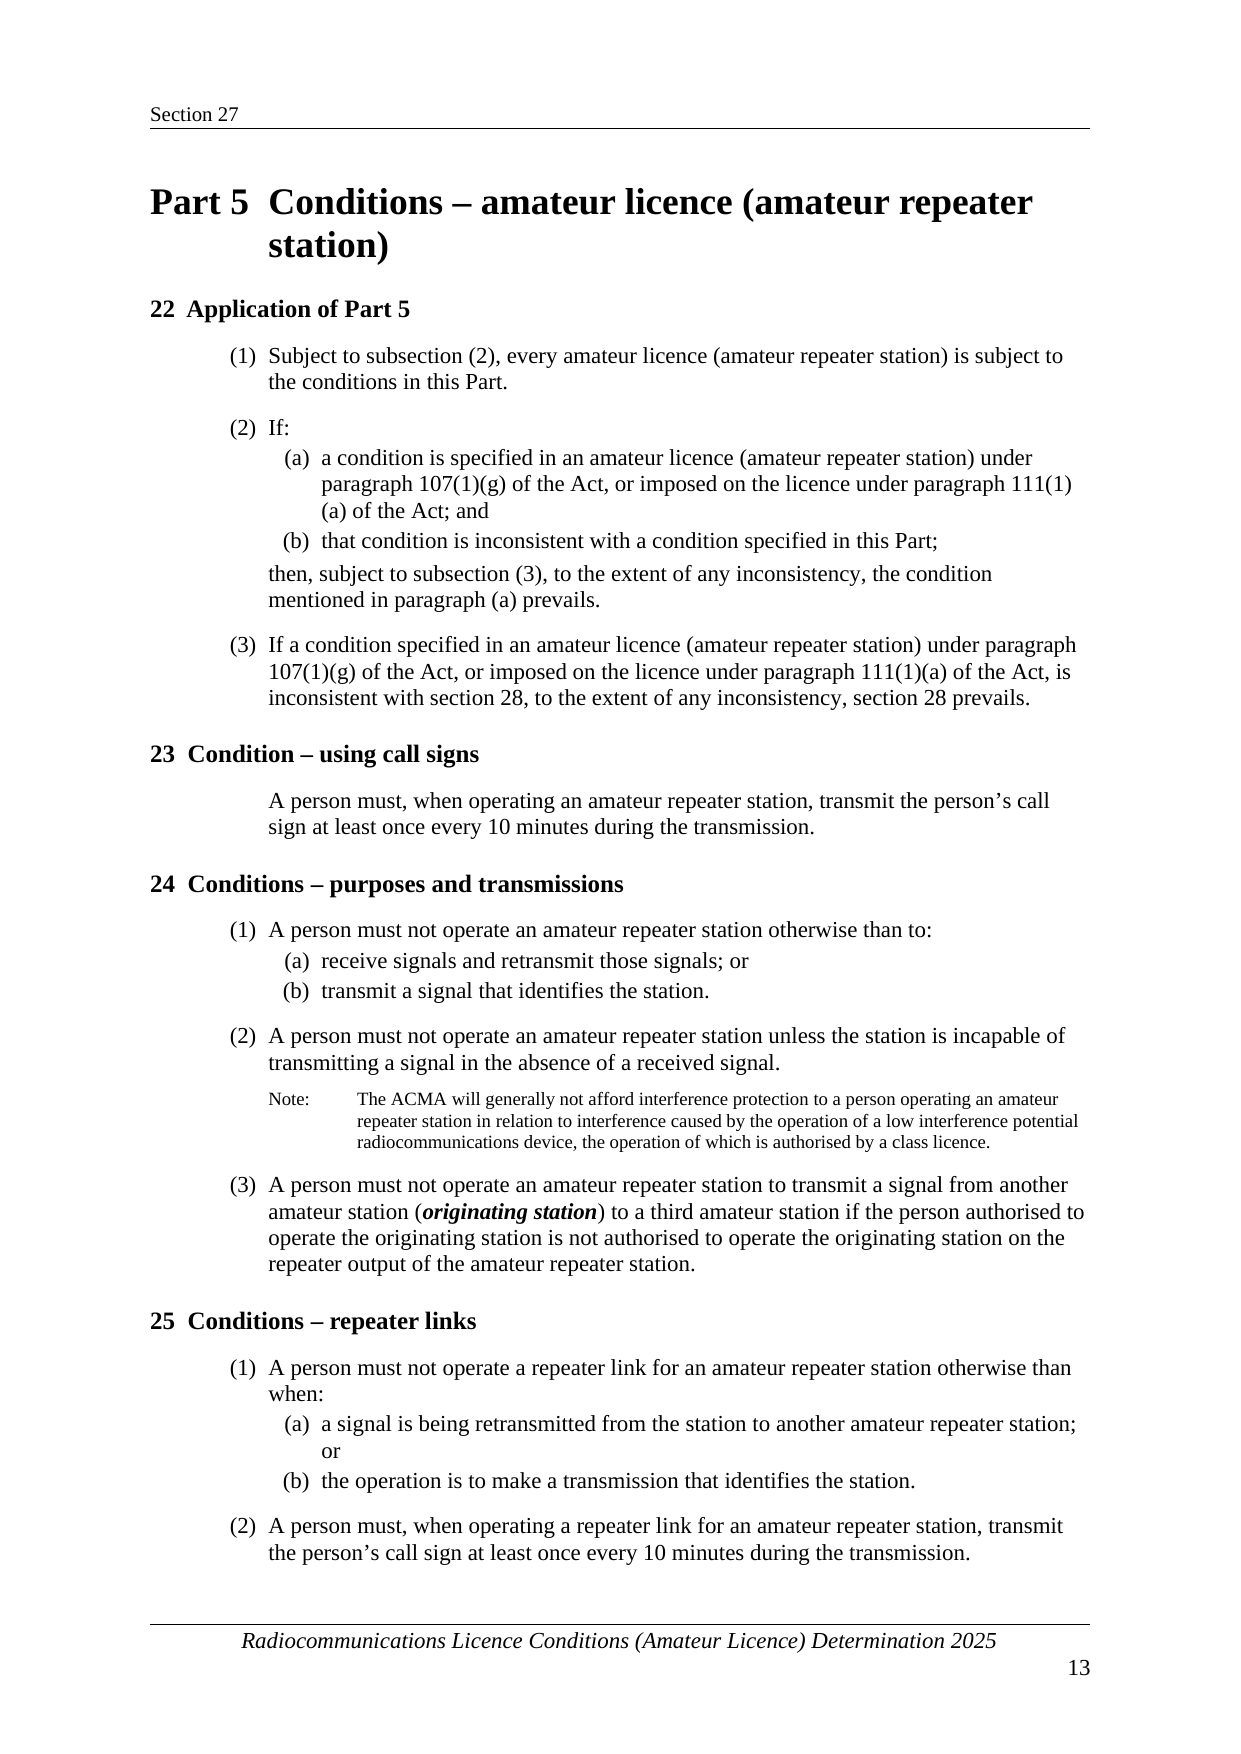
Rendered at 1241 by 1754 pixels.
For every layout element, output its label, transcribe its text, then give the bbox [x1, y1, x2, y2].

text (b) that condition is inconsistent with a condition specified in this Part; [150, 527, 1090, 554]
text (2) If: [150, 413, 1090, 440]
text (a) a condition is specified in an amateur licence (amateur repeater station) under paragraph 107(1)(g) of the Act, or imposed on the licence under paragraph 111(1)(a) of the Act; and [150, 444, 1090, 523]
text (a) receive signals and retransmit those signals; or [150, 947, 1090, 973]
text (a) a signal is being retransmitted from the station to another amateur repeater station; or [150, 1410, 1090, 1463]
text (1) A person must not operate an amateur repeater station otherwise than to: [150, 916, 1090, 943]
text (b) transmit a signal that identifies the station. [150, 977, 1090, 1004]
text (3) A person must not operate an amateur repeater station to transmit a signal from another amateur station (originating station) to a third amateur station if the person authorised to operate the originating station is not authorised to operate the originating station on the repeater output of the amateur repeater station. [150, 1171, 1090, 1277]
text (2) A person must, when operating a repeater link for an amateur repeater station, transmit the person’s call sign at least once every 10 minutes during the transmission. [150, 1512, 1090, 1565]
text 24 Conditions – purposes and transmissions [150, 869, 1090, 898]
text (1) Subject to subsection (2), every amateur licence (amateur repeater station) is subject to the conditions in this Part. [150, 342, 1090, 395]
text (1) A person must not operate a repeater link for an amateur repeater station otherwise than when: [150, 1353, 1090, 1406]
text 22 Application of Part 5 [150, 294, 1090, 323]
text (3) If a condition specified in an amateur licence (amateur repeater station) under paragraph 107(1)(g) of the Act, or imposed on the licence under paragraph 111(1)(a) of the Act, is inconsistent with section 28, to the extent of any inconsistency, section 28 prevails. [150, 631, 1090, 710]
text Note: The ACMA will generally not afford interference protection to a person operating an amateur repeater station in relation to interference caused by the operation of a low interference potential radiocommunications device, the operation of which is authorised by a class licence. [268, 1088, 1090, 1153]
text then, subject to subsection (3), to the extent of any inconsistency, the condition mentioned in paragraph (a) prevails. [150, 560, 1090, 613]
text (b) the operation is to make a transmission that identifies the station. [150, 1467, 1090, 1494]
text A person must, when operating an amateur repeater station, transmit the person’s call sign at least once every 10 minutes during the transmission. [150, 787, 1090, 840]
text (2) A person must not operate an amateur repeater station unless the station is incapable of transmitting a signal in the absence of a received signal. [150, 1023, 1090, 1075]
text 25 Conditions – repeater links [150, 1306, 1090, 1335]
text 23 Condition – using call signs [150, 739, 1090, 768]
text Part 5 Conditions – amateur licence (amateur repeater station) [150, 179, 1090, 265]
